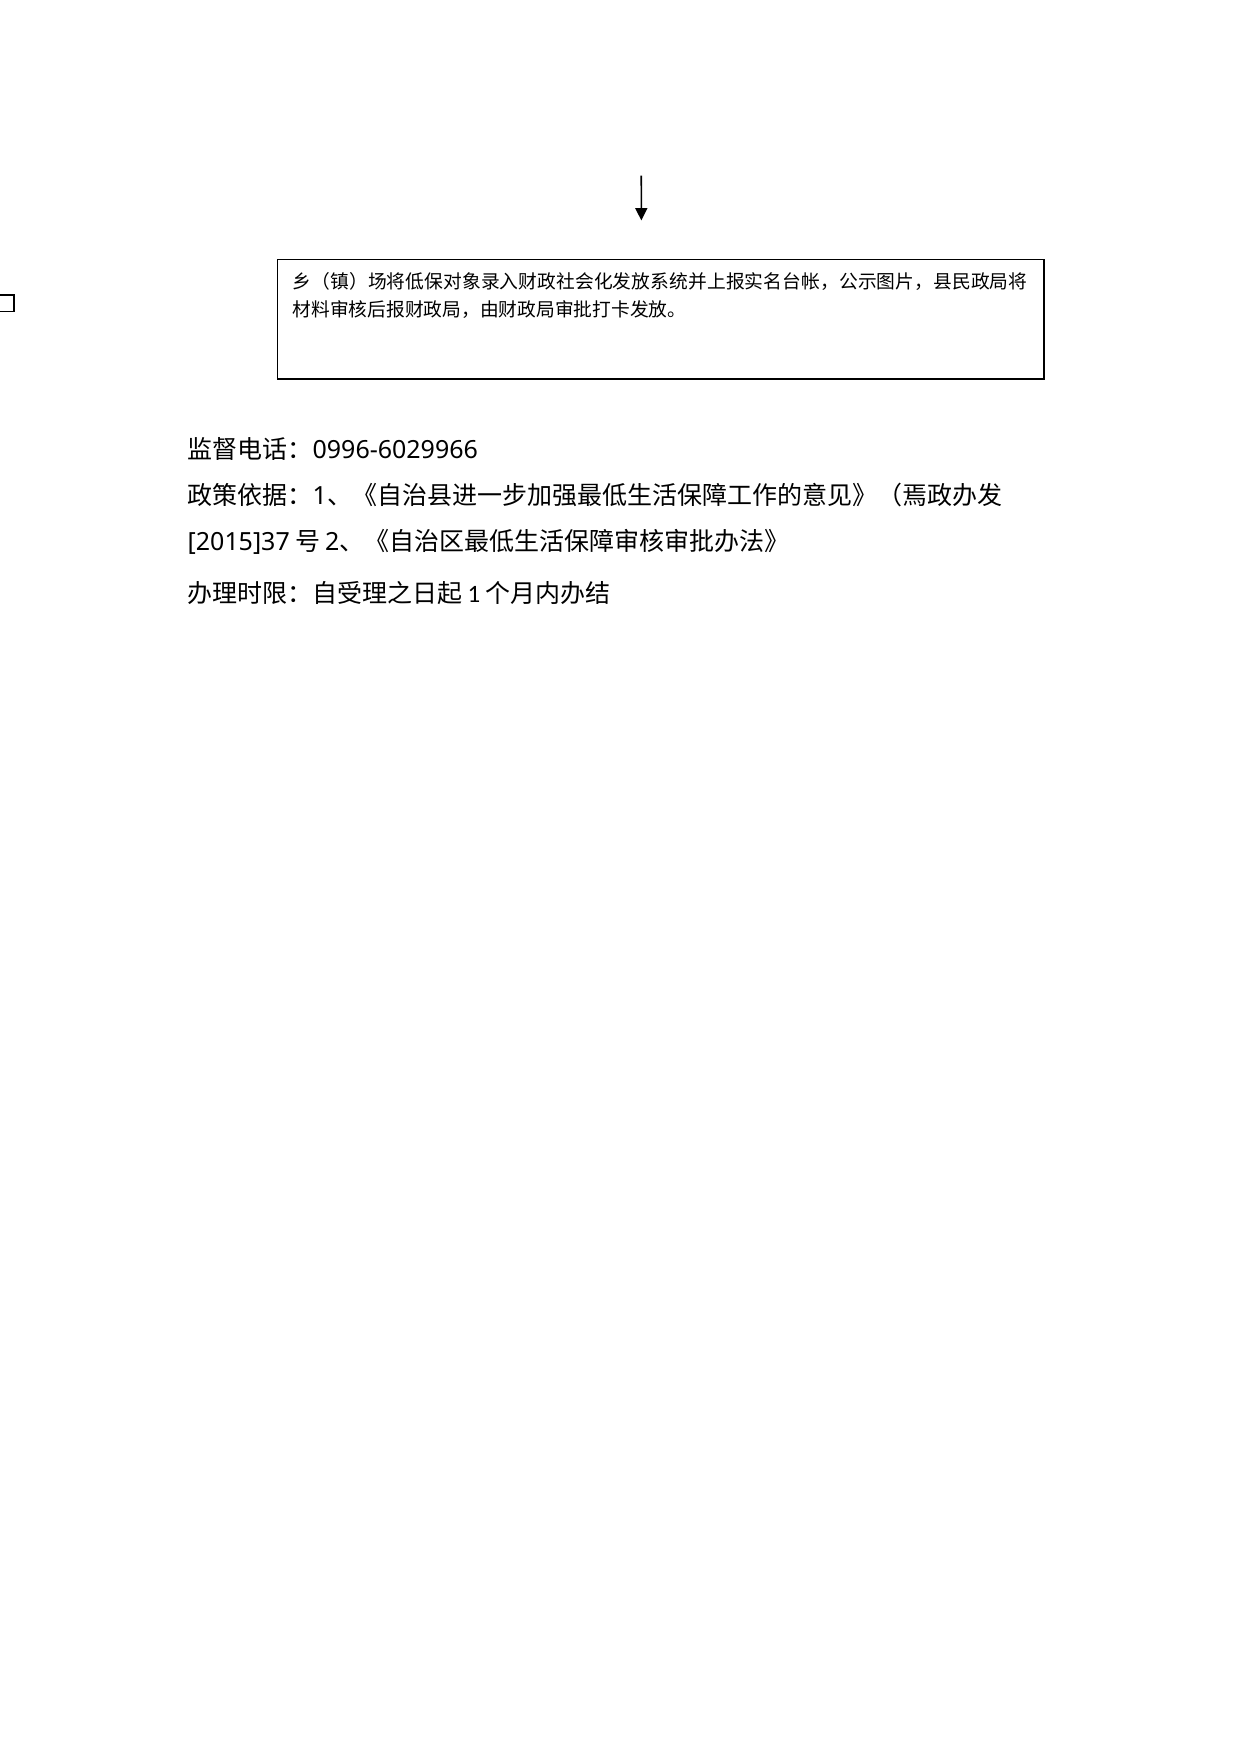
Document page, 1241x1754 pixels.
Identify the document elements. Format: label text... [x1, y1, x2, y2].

text 政策依据：1、《自治县进一步加强最低生活保障工作的意见》（焉政办发[2015]37号2、《自治区最低生活保障审核审批办法》 [187, 468, 1053, 559]
text 监督电话：0996-6029966 [187, 422, 1053, 468]
text 办理时限：自受理之日起1个月内办结 [187, 559, 1053, 624]
